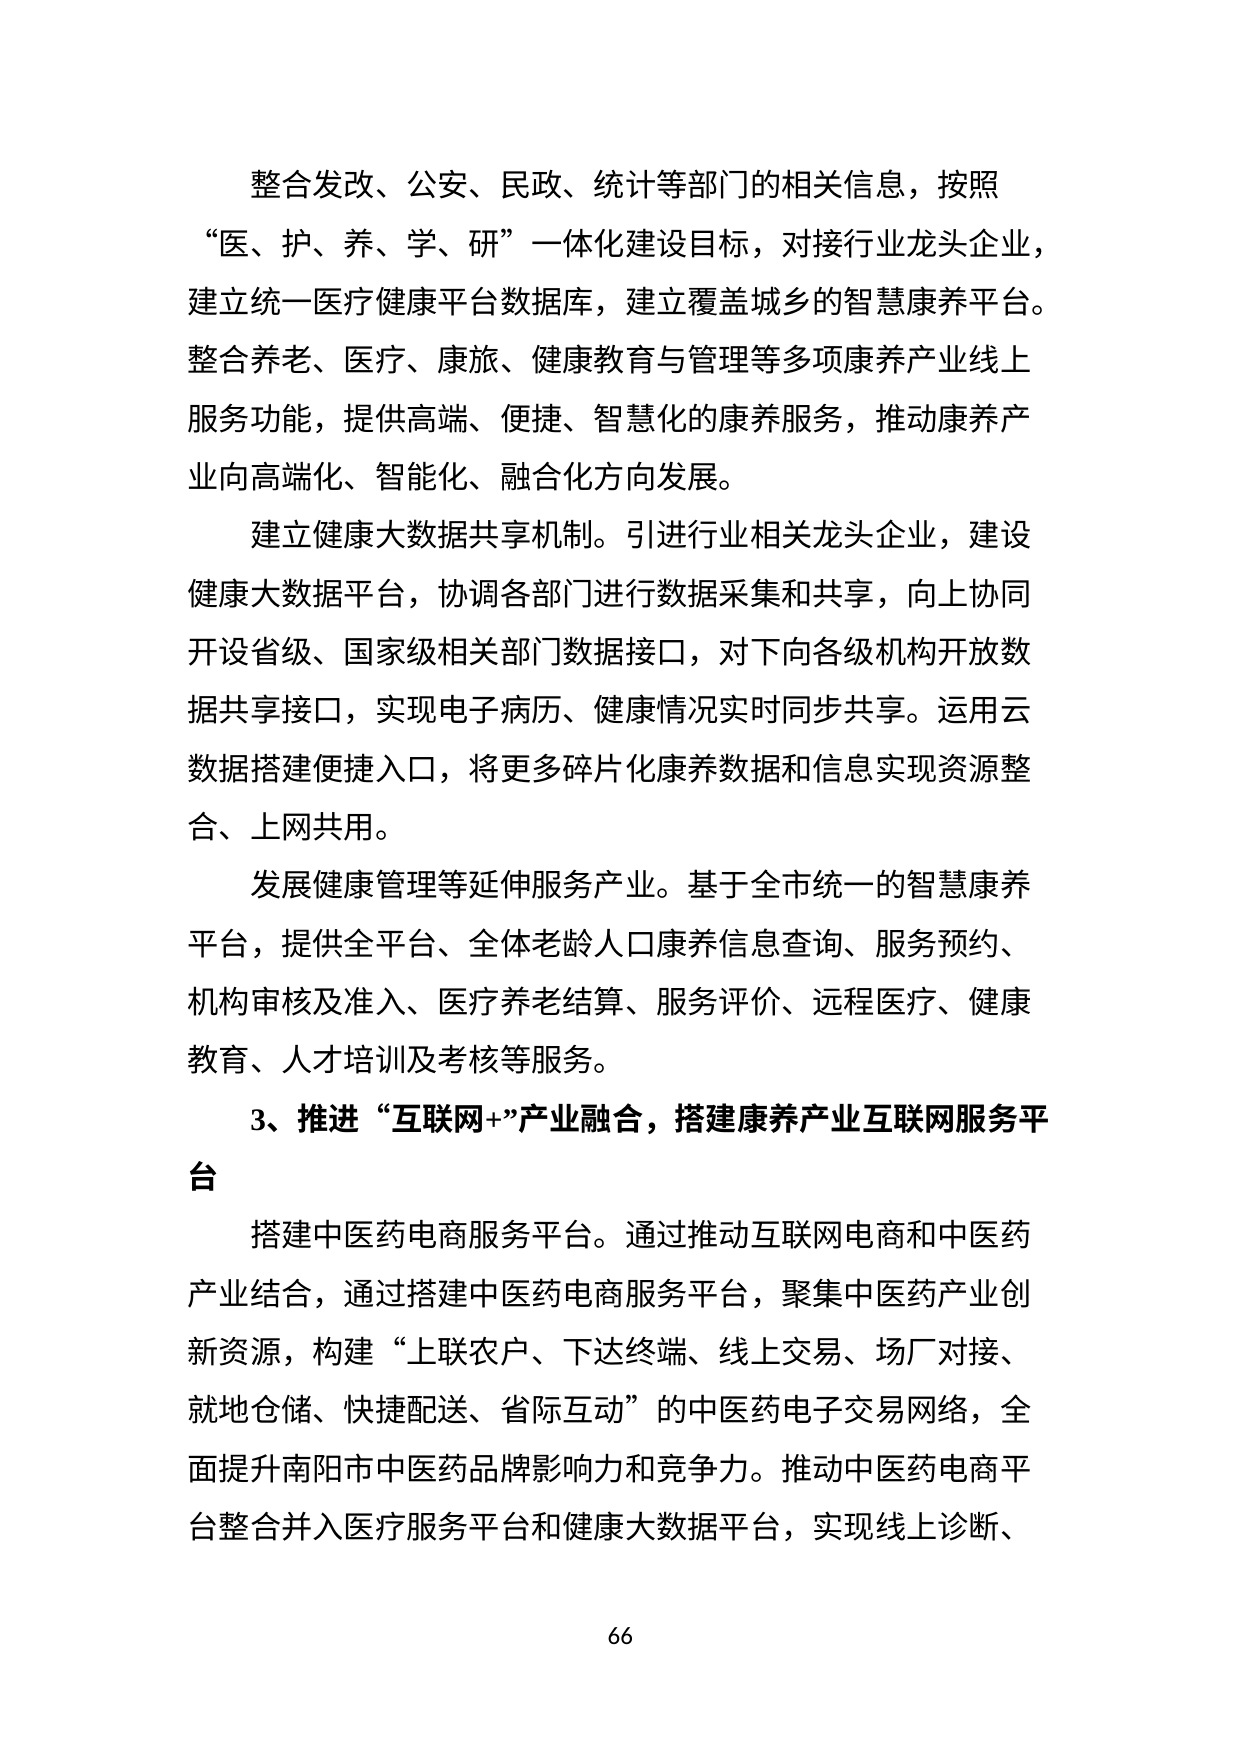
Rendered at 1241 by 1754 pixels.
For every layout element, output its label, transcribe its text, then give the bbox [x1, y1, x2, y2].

text 3、推进“互联网+”产业融合，搭建康养产业互联网服务平台 [187, 1083, 1053, 1200]
text 整合发改、公安、民政、统计等部门的相关信息，按照“医、护、养、学、研”一体化建设目标，对接行业龙头企业，建立统一医疗健康平台数据库，建立覆盖城乡的智慧康养平台。整合养老、医疗、康旅、健康教育与管理等多项康养产业线上服务功能，提供高端、便捷、智慧化的康养服务，推动康养产业向高端化、智能化、融合化方向发展。 [187, 150, 1053, 500]
text 建立健康大数据共享机制。引进行业相关龙头企业，建设健康大数据平台，协调各部门进行数据采集和共享，向上协同开设省级、国家级相关部门数据接口，对下向各级机构开放数据共享接口，实现电子病历、健康情况实时同步共享。运用云数据搭建便捷入口，将更多碎片化康养数据和信息实现资源整合、上网共用。 [187, 500, 1053, 850]
text 发展健康管理等延伸服务产业。基于全市统一的智慧康养平台，提供全平台、全体老龄人口康养信息查询、服务预约、机构审核及准入、医疗养老结算、服务评价、远程医疗、健康教育、人才培训及考核等服务。 [187, 850, 1053, 1083]
